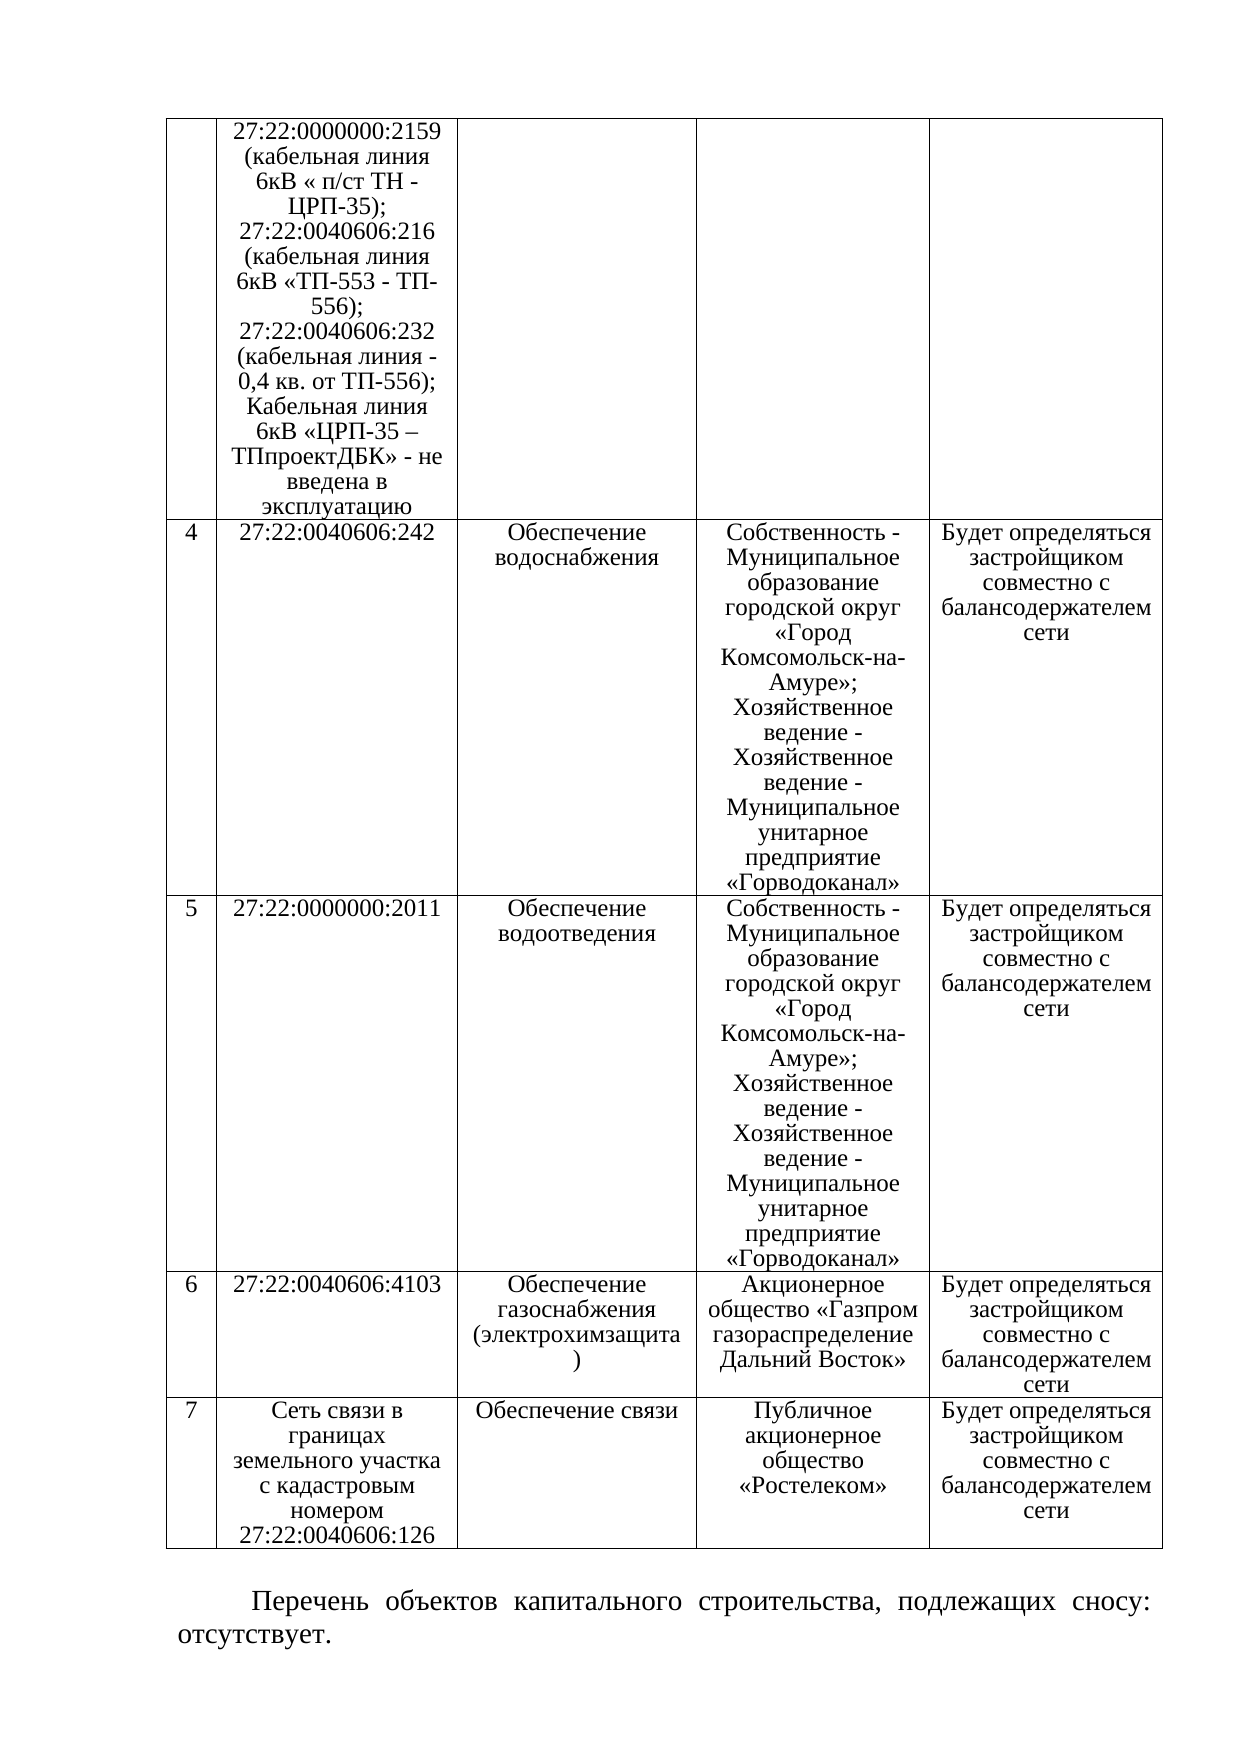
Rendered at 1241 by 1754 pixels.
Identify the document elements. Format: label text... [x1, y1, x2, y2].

table_cell Будет определяться застройщиком совместно с балансодержателем сети [930, 1272, 1162, 1397]
table_cell 5 [167, 896, 216, 1271]
text Перечень объектов капитального строительства, подлежащих сносу: отсутствует. [177, 1583, 1152, 1650]
table_cell 3 [167, 119, 216, 519]
table_cell Будет определяться застройщиком совместно с балансодержателем сети [930, 1398, 1162, 1548]
table_cell Собственность - Муниципальное образование городской округ «Город Комсомольск-на-Амуре»; Хозяйственное ведение - Хозяйственное ведение - Муниципальное унитарное предприятие «Горводоканал» [697, 896, 929, 1271]
table_cell Акционерное общество «Газпром газораспределение Дальний Восток» [697, 1272, 929, 1397]
table_cell 27:22:0040606:242 [217, 520, 457, 895]
table_cell Обеспечение водоотведения [458, 896, 696, 1271]
table_cell Публичное акционерное общество «Ростелеком» [697, 1398, 929, 1548]
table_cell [217, 119, 457, 519]
table_cell 27:22:0000000:2011 [217, 896, 457, 1271]
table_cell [458, 119, 696, 519]
table_cell Обеспечение газоснабжения (электрохимзащита) [458, 1272, 696, 1397]
table_cell Будет определяться застройщиком совместно с балансодержателем сети [930, 520, 1162, 895]
table_cell 7 [167, 1398, 216, 1548]
table_cell 6 [167, 1272, 216, 1397]
table_cell Собственность - Муниципальное образование городской округ «Город Комсомольск-на-Амуре»; Хозяйственное ведение - Хозяйственное ведение - Муниципальное унитарное предприятие «Горводоканал» [697, 520, 929, 895]
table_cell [697, 119, 929, 519]
table_cell Сеть связи в границах земельного участка с кадастровым номером 27:22:0040606:126 [217, 1398, 457, 1548]
table_cell Обеспечение связи [458, 1398, 696, 1548]
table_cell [930, 119, 1162, 519]
table_cell Будет определяться застройщиком совместно с балансодержателем сети [930, 896, 1162, 1271]
table_cell 27:22:0040606:4103 [217, 1272, 457, 1397]
table_cell 4 [167, 520, 216, 895]
table_cell Обеспечение водоснабжения [458, 520, 696, 895]
